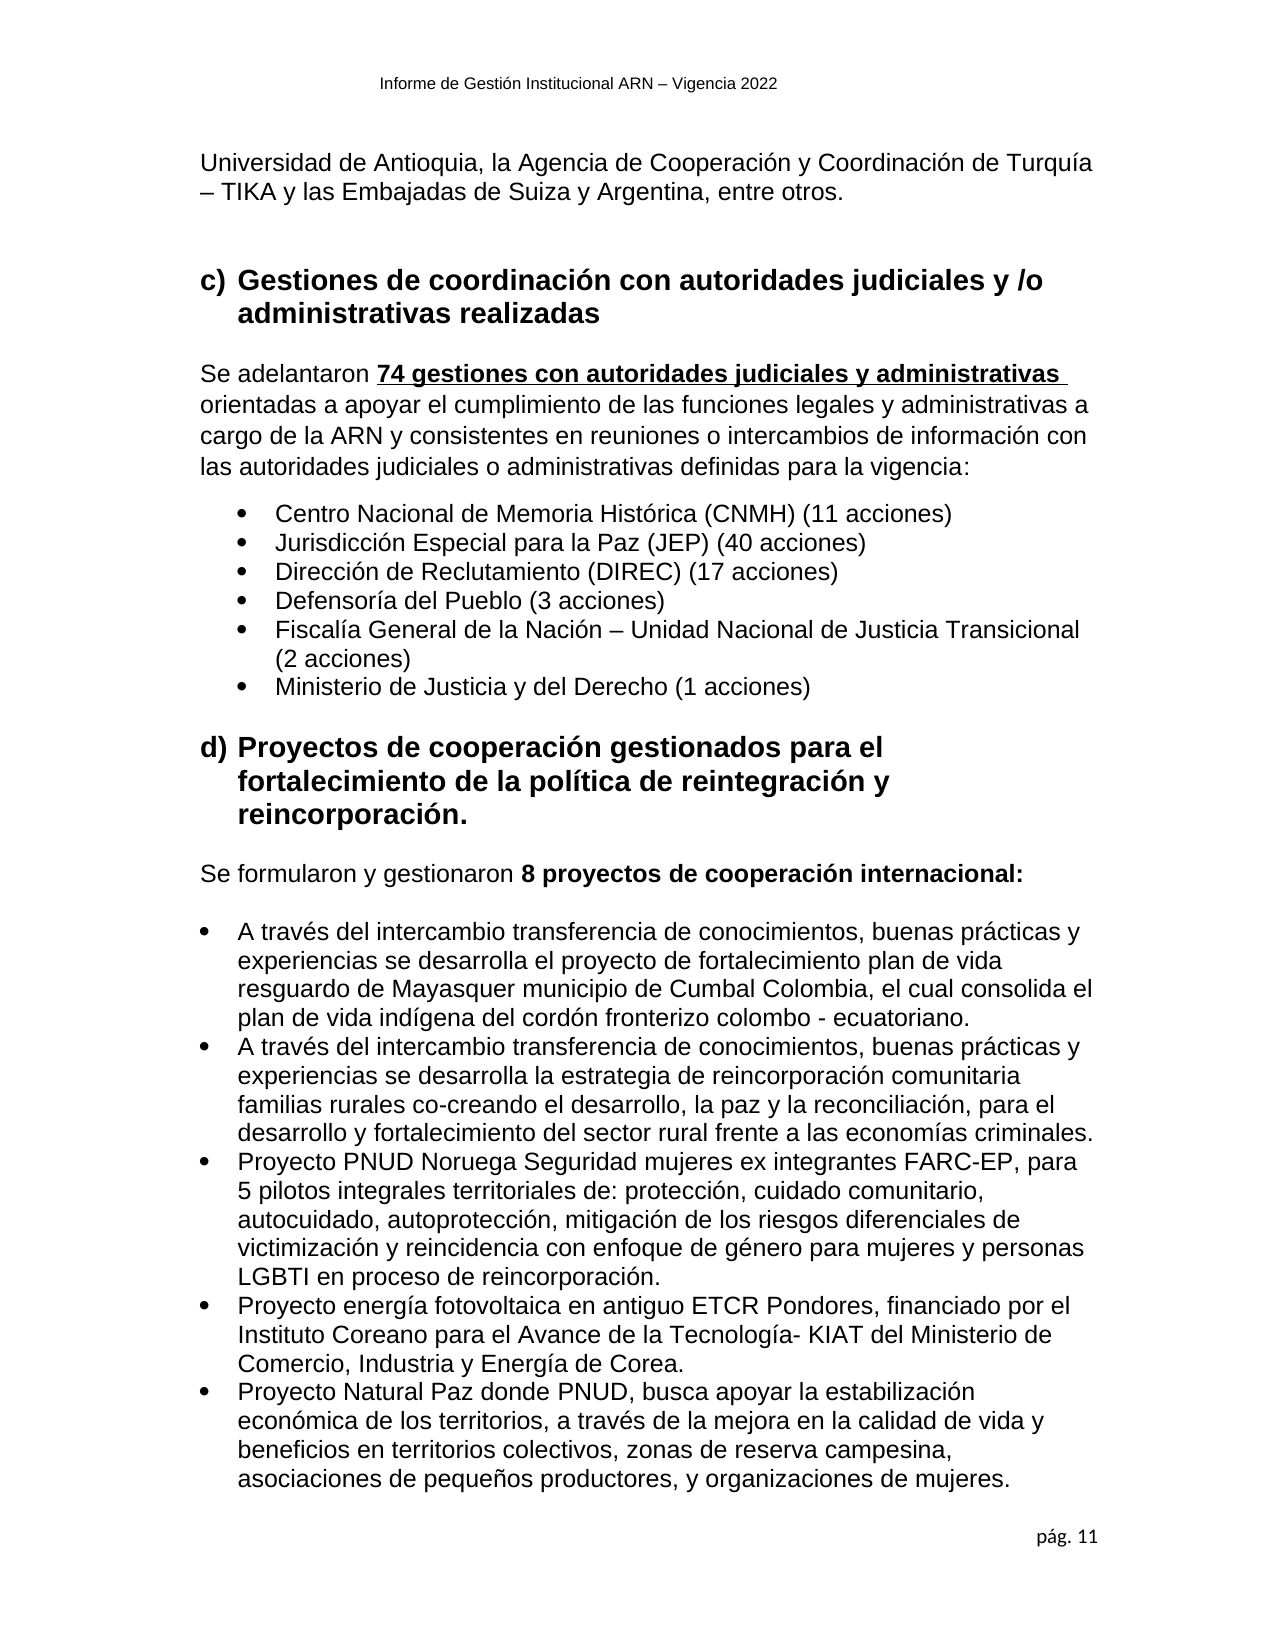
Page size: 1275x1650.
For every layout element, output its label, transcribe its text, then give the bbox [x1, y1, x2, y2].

list Gestiones de coordinación con autoridades judiciales y /o administrativas realizadas [200, 263, 1098, 330]
list Defensoría del Pueblo (3 acciones) [237, 586, 1098, 615]
list A través del intercambio transferencia de conocimientos, buenas prácticas y experiencias se desarrolla el proyecto de fortalecimiento plan de vida resguardo de Mayasquer municipio de Cumbal Colombia, el cual consolida el plan de vida indígena del cordón fronterizo colombo - ecuatoriano. [200, 917, 1098, 1032]
list Fiscalía General de la Nación – Unidad Nacional de Justicia Transicional (2 acciones) [237, 615, 1098, 672]
text Se adelantaron 74 gestiones con autoridades judiciales y administrativas orientadas a apoyar el cumplimiento de las funciones legales y administrativas a cargo de la ARN y consistentes en reuniones o intercambios de información con las autoridades judiciales o administrativas definidas para la vigencia: [200, 358, 1098, 480]
list Proyecto energía fotovoltaica en antiguo ETCR Pondores, financiado por el Instituto Coreano para el Avance de la Tecnología- KIAT del Ministerio de Comercio, Industria y Energía de Corea. [200, 1291, 1098, 1377]
list Centro Nacional de Memoria Histórica (CNMH) (11 acciones) [237, 499, 1098, 528]
list A través del intercambio transferencia de conocimientos, buenas prácticas y experiencias se desarrolla la estrategia de reincorporación comunitaria familias rurales co-creando el desarrollo, la paz y la reconciliación, para el desarrollo y fortalecimiento del sector rural frente a las economías criminales. [200, 1032, 1098, 1147]
text Se formularon y gestionaron 8 proyectos de cooperación internacional: [200, 859, 1098, 888]
list Proyecto Natural Paz donde PNUD, busca apoyar la estabilización económica de los territorios, a través de la mejora en la calidad de vida y beneficios en territorios colectivos, zonas de reserva campesina, asociaciones de pequeños productores, y organizaciones de mujeres. [200, 1377, 1098, 1492]
list Dirección de Reclutamiento (DIREC) (17 acciones) [237, 557, 1098, 586]
list Ministerio de Justicia y del Derecho (1 acciones) [237, 672, 1098, 701]
list Jurisdicción Especial para la Paz (JEP) (40 acciones) [237, 528, 1098, 557]
list Proyecto PNUD Noruega Seguridad mujeres ex integrantes FARC-EP, para 5 pilotos integrales territoriales de: protección, cuidado comunitario, autocuidado, autoprotección, mitigación de los riesgos diferenciales de victimización y reincidencia con enfoque de género para mujeres y personas LGBTI en proceso de reincorporación. [200, 1147, 1098, 1291]
list Proyectos de cooperación gestionados para el fortalecimiento de la política de reintegración y reincorporación. [200, 730, 1098, 831]
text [200, 148, 1098, 205]
